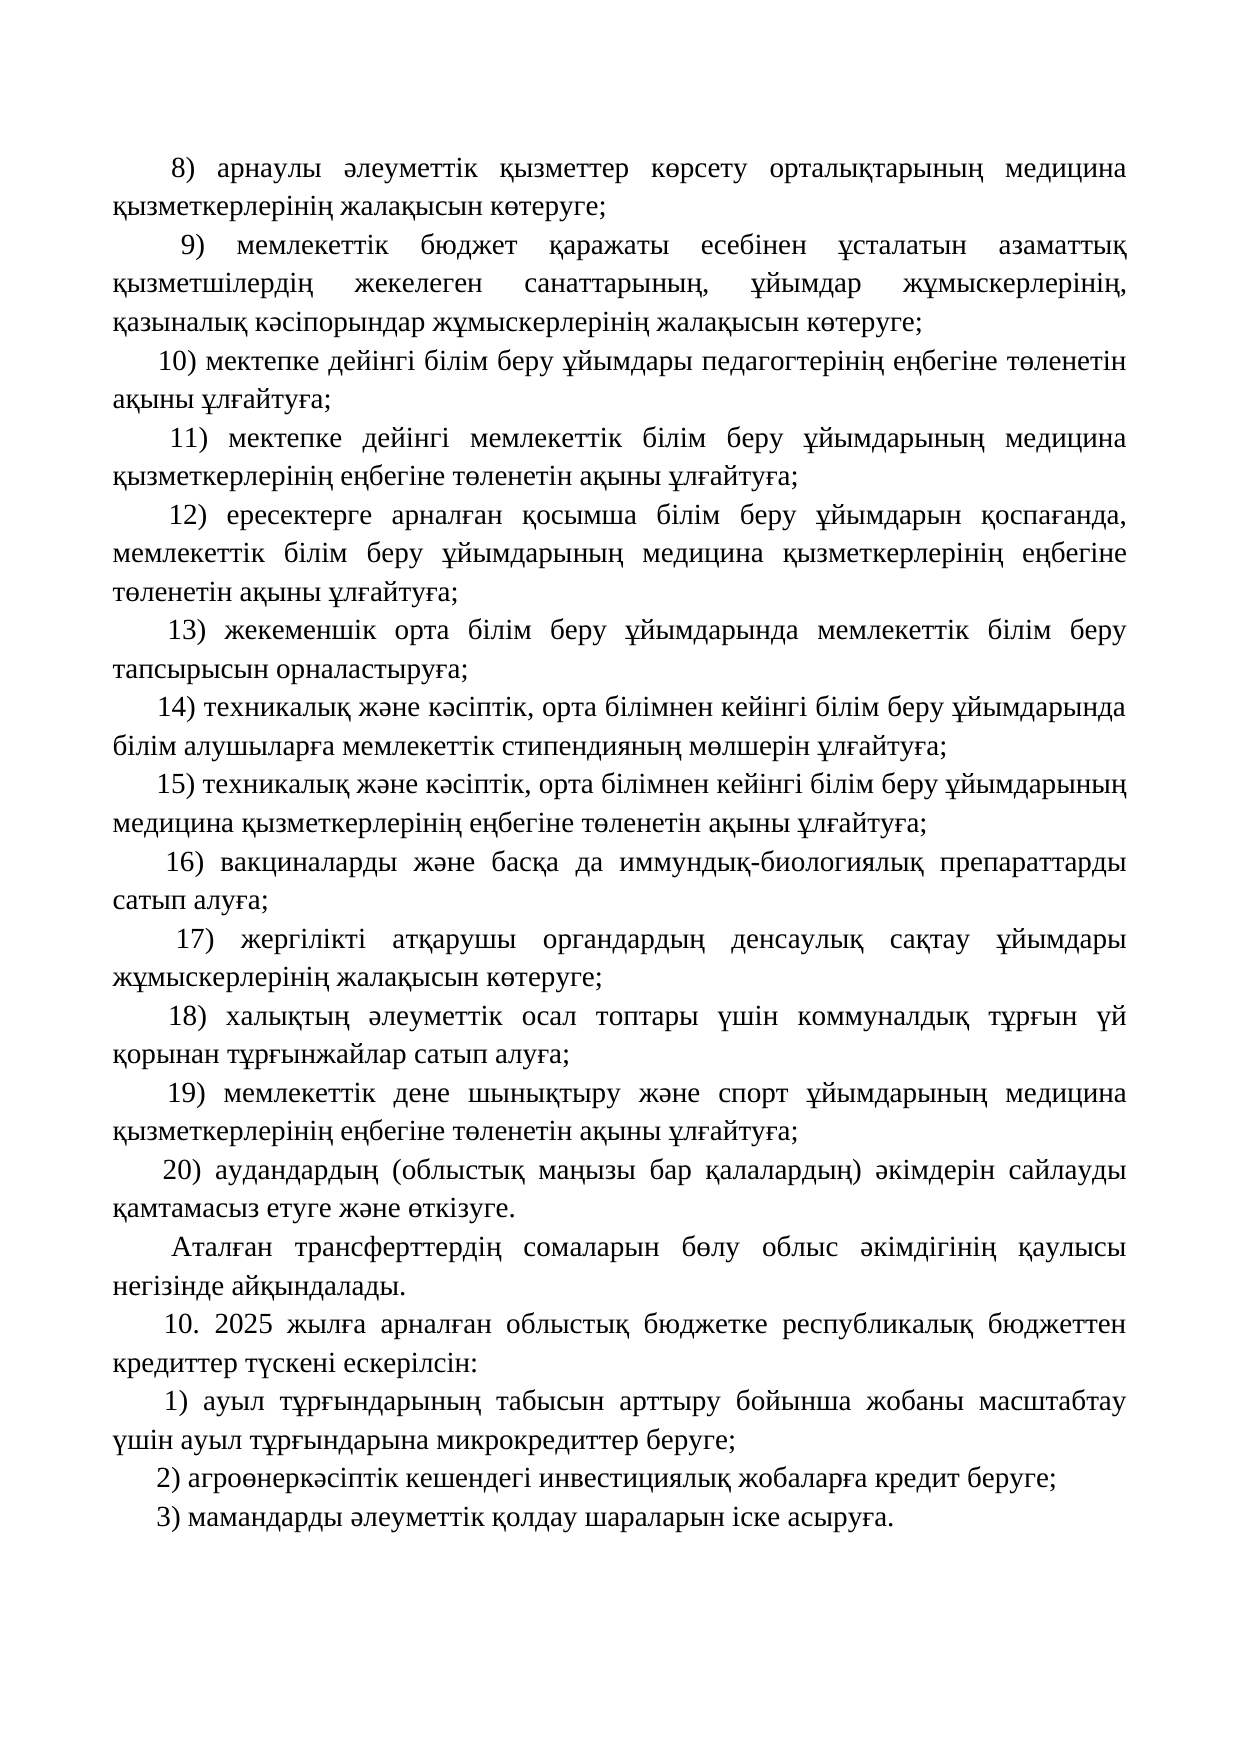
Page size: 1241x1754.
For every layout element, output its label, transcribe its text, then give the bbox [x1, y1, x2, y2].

text 18) халықтың әлеуметтік осал топтары үшін коммуналдық тұрғын үй қорынан тұрғынжайлар сатып алуға; [112, 998, 1128, 1070]
text 12) ересектерге арналған қосымша білім беру ұйымдарын қоспағанда, мемлекеттік білім беру ұйымдарының медицина қызметкерлерінің еңбегіне төленетін ақыны ұлғайтуға; [112, 497, 1128, 607]
text 1) ауыл тұрғындарының табысын арттыру бойынша жобаны масштабтау үшін ауыл тұрғындарына микрокредиттер беруге; [112, 1383, 1128, 1455]
text 2) агроөнеркәсіптік кешендегі инвестициялық жобаларға кредит беруге; [112, 1460, 1128, 1494]
text 10. 2025 жылға арналған облыстық бюджетке республикалық бюджеттен кредиттер түскені ескерілсін: [112, 1306, 1128, 1378]
text 11) мектепке дейінгі мемлекеттік білім беру ұйымдарының медицина қызметкерлерінің еңбегіне төленетін ақыны ұлғайтуға; [112, 420, 1128, 492]
text 16) вакциналарды және басқа да иммундық-биологиялық препараттарды сатып алуға; [112, 844, 1128, 916]
text 14) техникалық және кәсіптік, орта білімнен кейінгі білім беру ұйымдарында білім алушыларға мемлекеттік стипендияның мөлшерін ұлғайтуға; [112, 689, 1128, 762]
text 10) мектепке дейінгі білім беру ұйымдары педагогтерінің еңбегіне төленетін ақыны ұлғайтуға; [112, 343, 1128, 415]
text 15) техникалық және кәсіптік, орта білімнен кейінгі білім беру ұйымдарының медицина қызметкерлерінің еңбегіне төленетін ақыны ұлғайтуға; [112, 767, 1128, 839]
text 19) мемлекеттік дене шынықтыру және спорт ұйымдарының медицина қызметкерлерінің еңбегіне төленетін ақыны ұлғайтуға; [112, 1075, 1128, 1147]
text 17) жергілікті атқарушы органдардың денсаулық сақтау ұйымдары жұмыскерлерінің жалақысын көтеруге; [112, 921, 1128, 993]
text 9) мемлекеттік бюджет қаражаты есебінен ұсталатын азаматтық қызметшілердің жекелеген санаттарының, ұйымдар жұмыскерлерінің, қазыналық кәсіпорындар жұмыскерлерінің жалақысын көтеруге; [112, 227, 1128, 338]
text 13) жекеменшік орта білім беру ұйымдарында мемлекеттік білім беру тапсырысын орналастыруға; [112, 612, 1128, 684]
text 20) аудандардың (облыстық маңызы бар қалалардың) әкімдерін сайлауды қамтамасыз етуге және өткізуге. [112, 1152, 1128, 1224]
text 3) мамандарды әлеуметтік қолдау шараларын іске асыруға. [112, 1499, 1128, 1532]
text 8) арнаулы әлеуметтік қызметтер көрсету орталықтарының медицина қызметкерлерінің жалақысын көтеруге; [112, 150, 1128, 222]
text Аталған трансферттердің сомаларын бөлу облыс әкімдігінің қаулысы негізінде айқындалады. [112, 1229, 1128, 1301]
